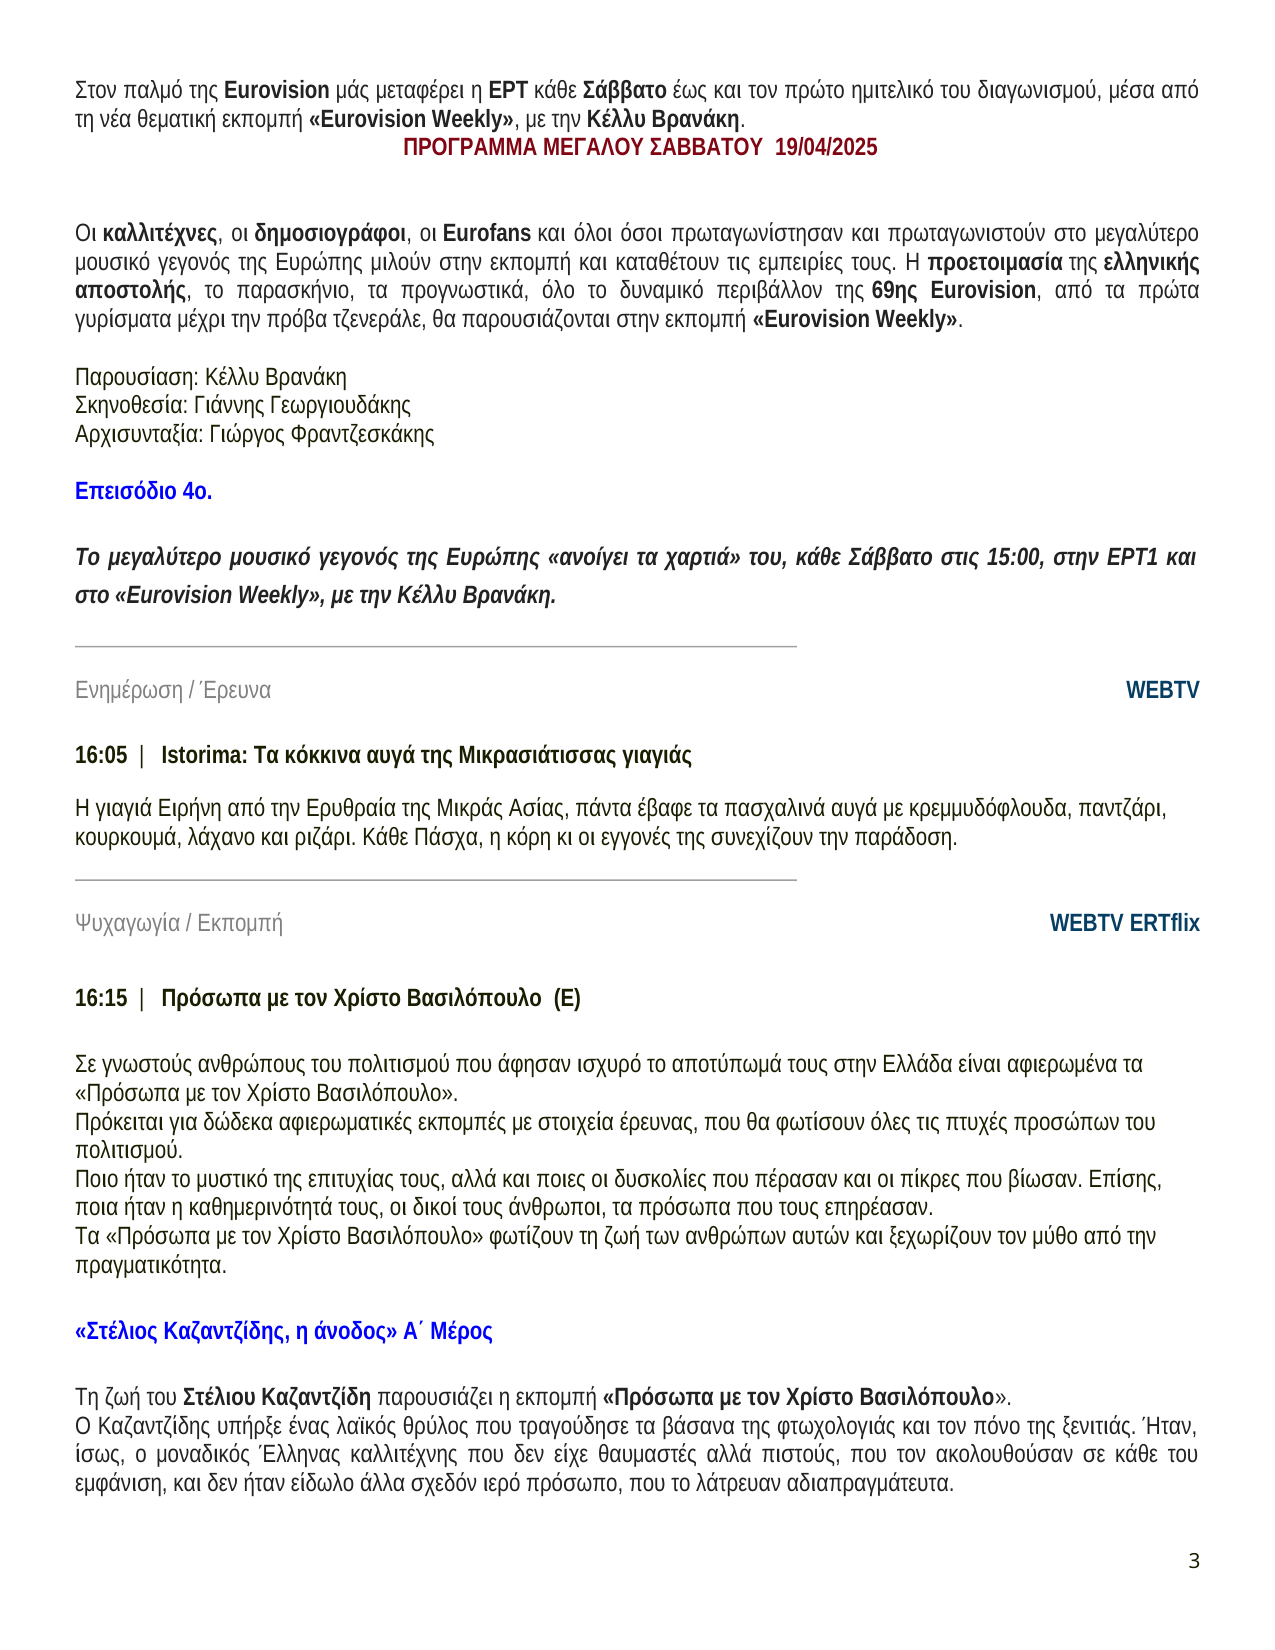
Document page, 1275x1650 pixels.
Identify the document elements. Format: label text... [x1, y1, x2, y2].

text Στον παλμό της Eurovision μάς μεταφέρει η ΕΡΤ κάθε Σάββατο έως και τον πρώτο ημιτελικό του διαγωνισμού, μέσα από τη νέα θεματική εκπομπή «Eurovision Weekly», με την Κέλλυ Βρανάκη. [75, 75, 1200, 132]
text Σε γνωστούς ανθρώπους του πολιτισμού που άφησαν ισχυρό το αποτύπωμά τους στην Ελλάδα είναι αφιερωμένα τα «Πρόσωπα με τον Χρίστο Βασιλόπουλο». Πρόκειται για δώδεκα αφιερωματικές εκπομπές με στοιχεία έρευνας, που θα φωτίσουν όλες τις πτυχές προσώπων του πολιτισμού. Ποιο ήταν το μυστικό της επιτυχίας τους, αλλά και ποιες οι δυσκολίες που πέρασαν και οι πίκρες που βίωσαν. Επίσης, ποια ήταν η καθημερινότητά τους, οι δικοί τους άνθρωποι, τα πρόσωπα που τους επηρέασαν. Τα «Πρόσωπα με τον Χρίστο Βασιλόπουλο» φωτίζουν τη ζωή των ανθρώπων αυτών και ξεχωρίζουν τον μύθο από την πραγματικότητα. [75, 1049, 1200, 1278]
text Παρουσίαση: Κέλλυ Βρανάκη Σκηνοθεσία: Γιάννης Γεωργιουδάκης Αρχισυνταξία: Γιώργος Φραντζεσκάκης [75, 361, 1200, 447]
text Το μεγαλύτερο μουσικό γεγονός της Ευρώπης «ανοίγει τα χαρτιά» του, κάθε Σάββατο στις 15:00, στην ΕΡΤ1 και στο «Eurovision Weekly», με την Κέλλυ Βρανάκη. [75, 533, 1200, 608]
text Ο Καζαντζίδης υπήρξε ένας λαϊκός θρύλος που τραγούδησε τα βάσανα της φτωχολογιάς και τον πόνο της ξενιτιάς. Ήταν, ίσως, ο μοναδικός Έλληνας καλλιτέχνης που δεν είχε θαυμαστές αλλά πιστούς, που τον ακολουθούσαν σε κάθε του εμφάνιση, και δεν ήταν είδωλο άλλα σχεδόν ιερό πρόσωπο, που το λάτρευαν αδιαπραγμάτευτα. [75, 1411, 1200, 1497]
table_header Ψυχαγωγία / Εκπομπή [75, 908, 637, 937]
table_header WEBTV [638, 675, 1200, 703]
text Οι καλλιτέχνες, οι δημοσιογράφοι, οι Εurofans και όλοι όσοι πρωταγωνίστησαν και πρωταγωνιστούν στο μεγαλύτερο μουσικό γεγονός της Ευρώπης μιλούν στην εκπομπή και καταθέτουν τις εμπειρίες τους. Η προετοιμασία της ελληνικής αποστολής, το παρασκήνιο, τα προγνωστικά, όλο το δυναμικό περιβάλλον της 69ης Eurovision, από τα πρώτα γυρίσματα μέχρι την πρόβα τζενεράλε, θα παρουσιάζονται στην εκπομπή «Eurovision Weekly». [75, 218, 1200, 333]
table_header WEBTV ERTflix [638, 908, 1200, 937]
text Η γιαγιά Ειρήνη από την Ερυθραία της Μικράς Ασίας, πάντα έβαφε τα πασχαλινά αυγά με κρεμμυδόφλουδα, παντζάρι, κουρκουμά, λάχανο και ριζάρι. Κάθε Πάσχα, η κόρη κι οι εγγονές της συνεχίζουν την παράδοση. [75, 793, 1200, 851]
text «Στέλιος Καζαντζίδης, η άνοδος» Α΄ Μέρος [75, 1307, 1200, 1344]
text 16:15 | Πρόσωπα με τον Χρίστο Βασιλόπουλο (E) [75, 937, 1200, 1012]
text Eπεισόδιο 4ο. [75, 476, 1200, 505]
text ΠΡΟΓΡΑΜΜΑ ΜΕΓΑΛΟΥ ΣΑΒΒΑΤΟΥ 19/04/2025 [75, 132, 1200, 161]
table_header Ενημέρωση / Έρευνα [75, 675, 637, 703]
text 16:05 | Istorima: Τα κόκκινα αυγά της Μικρασιάτισσας γιαγιάς [75, 703, 1200, 768]
text Τη ζωή του Στέλιου Καζαντζίδη παρουσιάζει η εκπομπή «Πρόσωπα με τον Χρίστο Βασιλόπουλο». [75, 1382, 1200, 1411]
